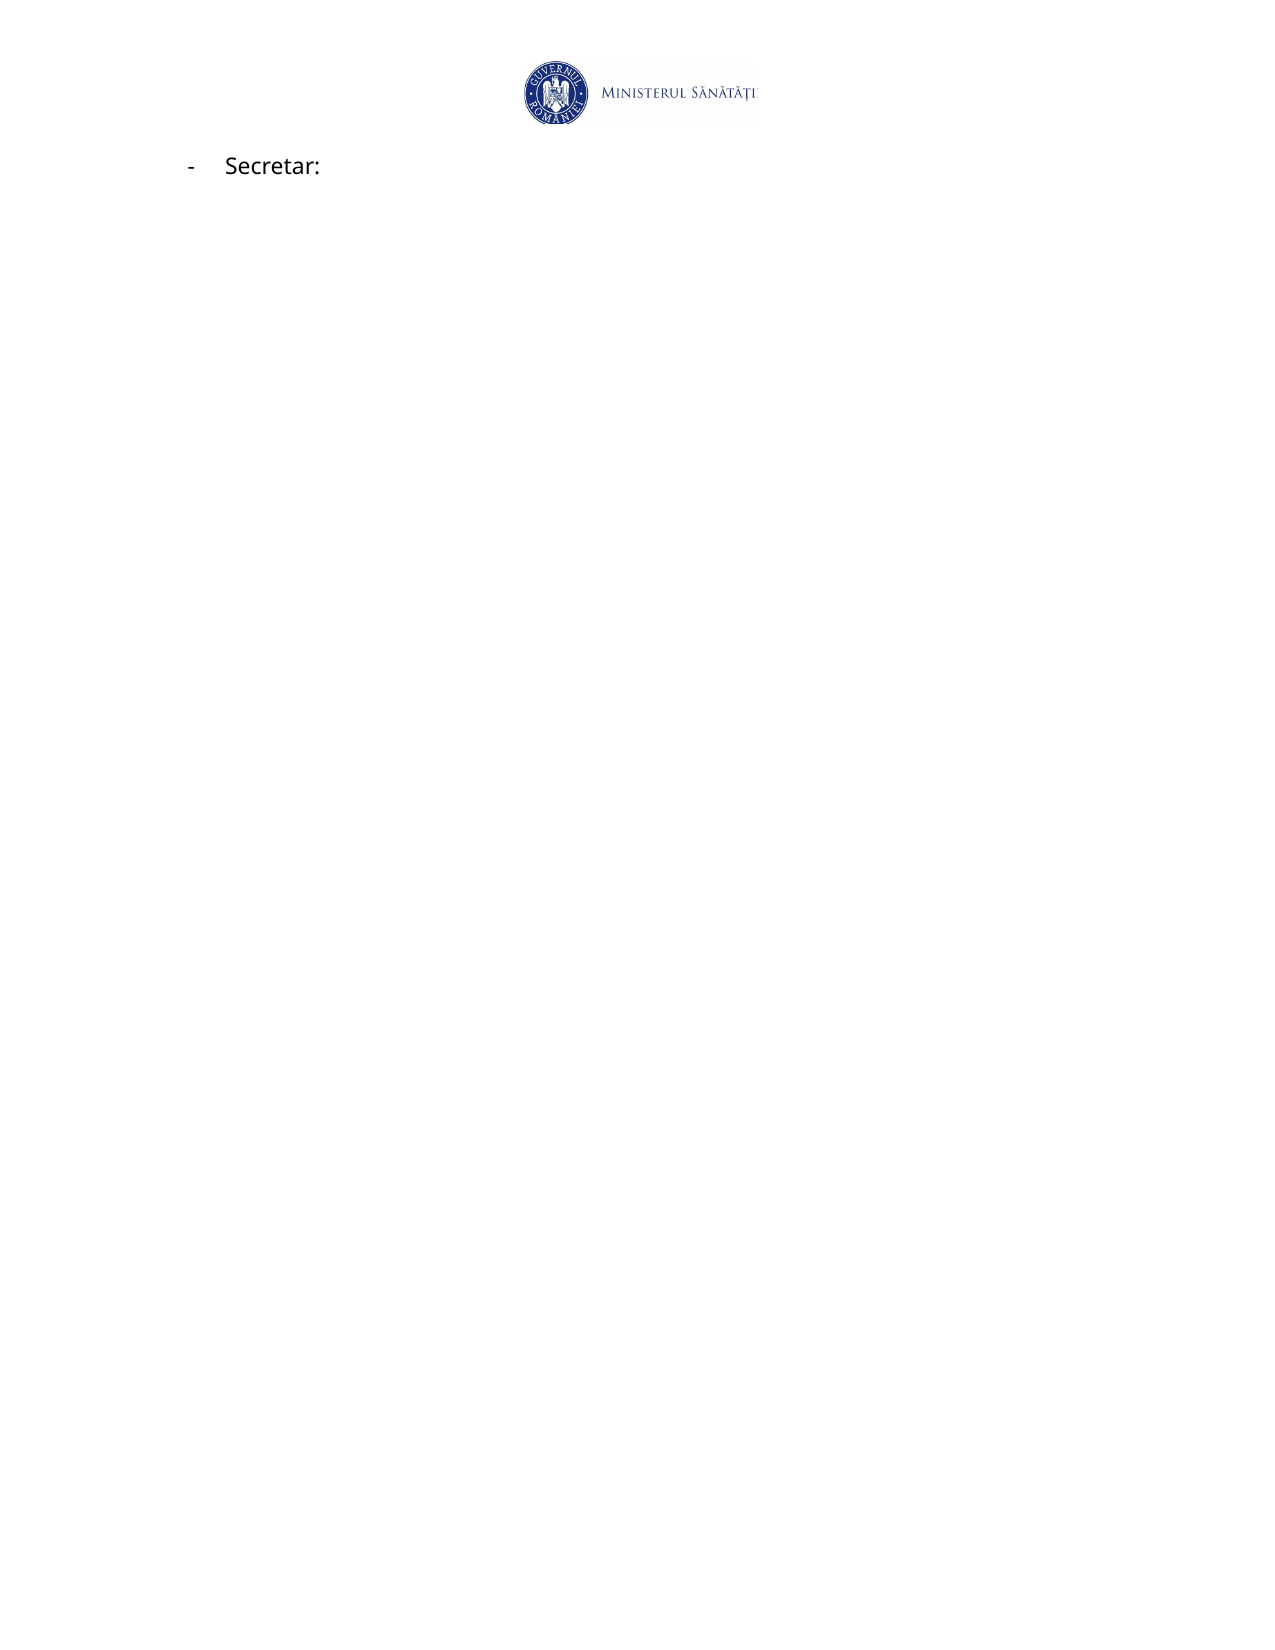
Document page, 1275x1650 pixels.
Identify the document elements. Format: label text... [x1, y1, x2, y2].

list Secretar: [187, 150, 1125, 181]
picture [523, 61, 758, 124]
